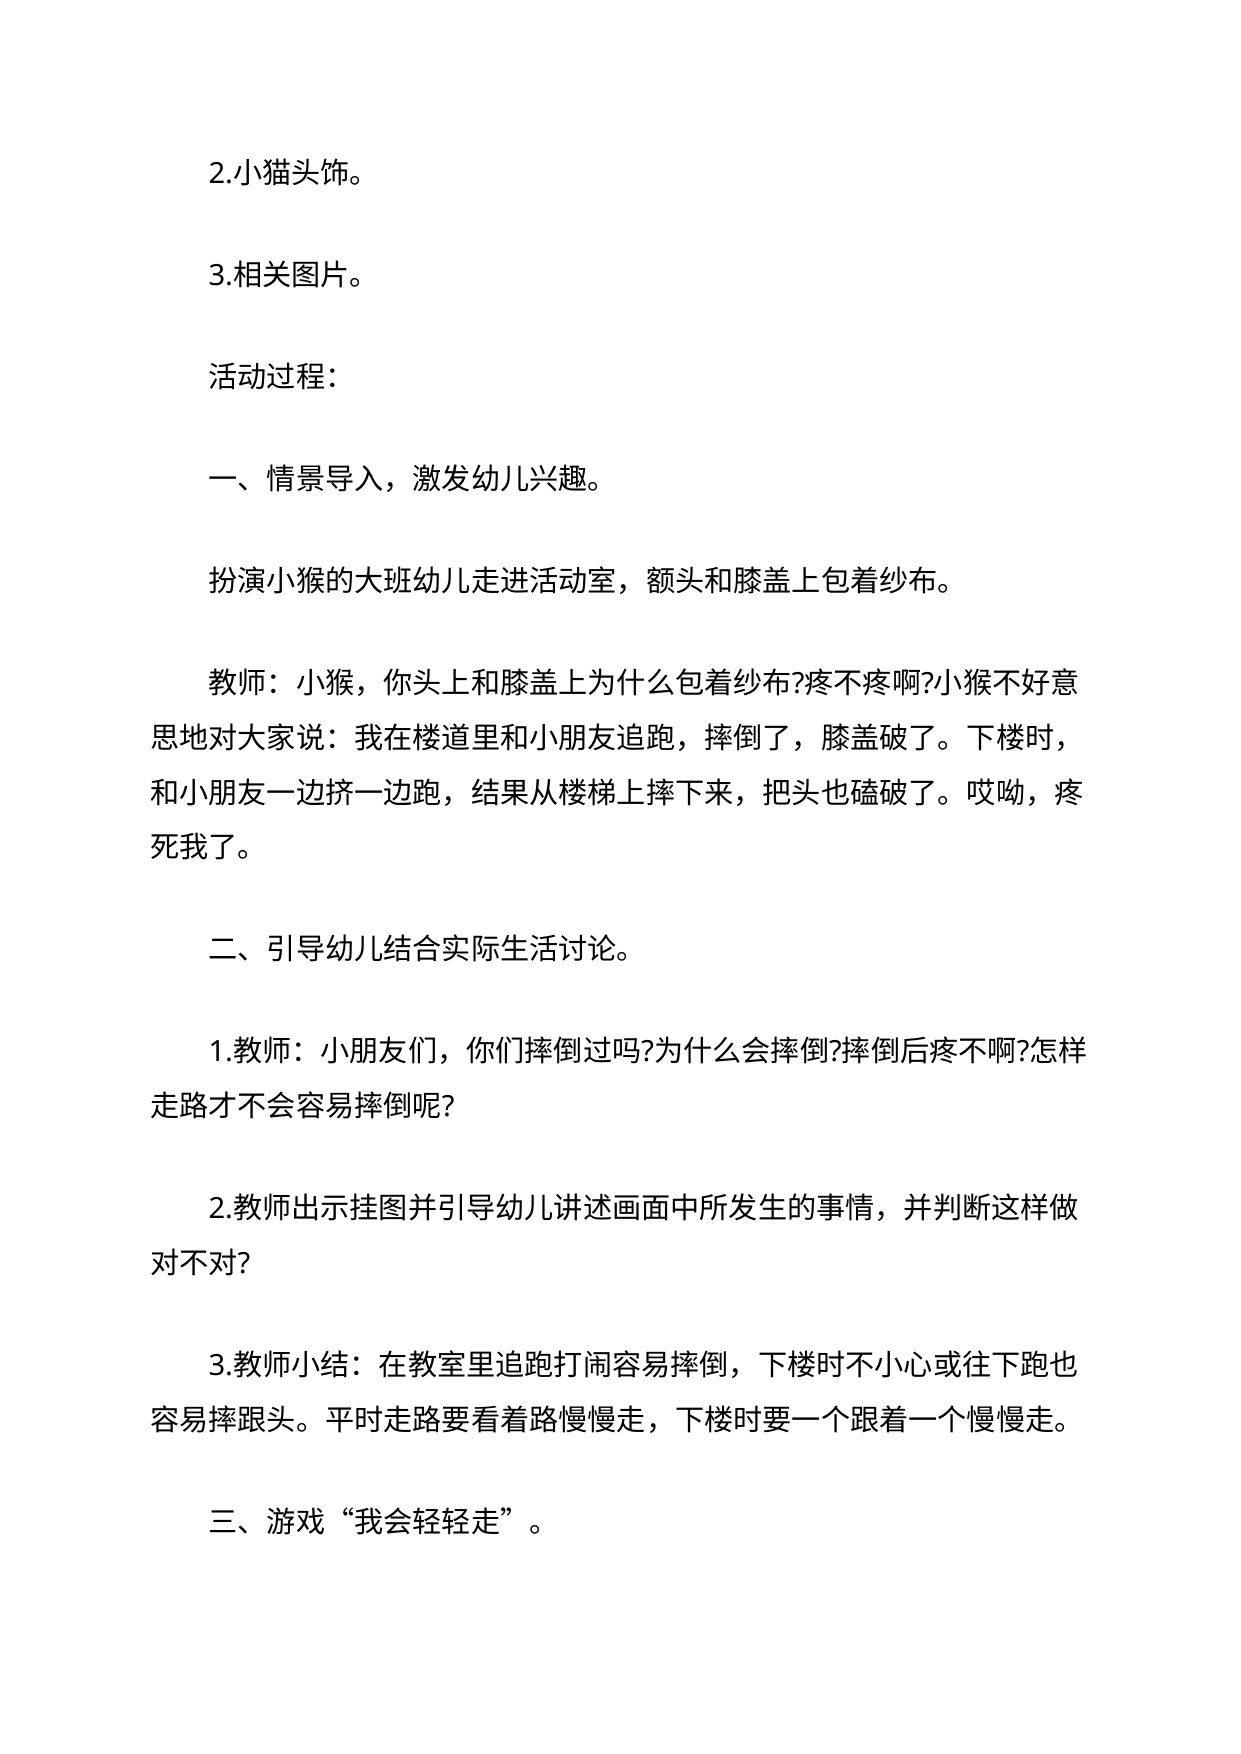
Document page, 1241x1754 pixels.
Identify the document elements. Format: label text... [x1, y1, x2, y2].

text 1.教师：小朋友们，你们摔倒过吗?为什么会摔倒?摔倒后疼不啊?怎样走路才不会容易摔倒呢? [150, 1028, 1090, 1125]
text 2.教师出示挂图并引导幼儿讲述画面中所发生的事情，并判断这样做对不对? [150, 1184, 1090, 1282]
text 一、情景导入，激发幼儿兴趣。 [150, 456, 1090, 498]
text 扮演小猴的大班幼儿走进活动室，额头和膝盖上包着纱布。 [150, 557, 1090, 600]
text 二、引导幼儿结合实际生活讨论。 [150, 926, 1090, 968]
text 活动过程： [150, 354, 1090, 396]
text 2.小猫头饰。 [150, 150, 1090, 192]
text 3.相关图片。 [150, 252, 1090, 294]
text 3.教师小结：在教室里追跑打闹容易摔倒，下楼时不小心或往下跑也容易摔跟头。平时走路要看着路慢慢走，下楼时要一个跟着一个慢慢走。 [150, 1342, 1090, 1439]
text 教师：小猴，你头上和膝盖上为什么包着纱布?疼不疼啊?小猴不好意思地对大家说：我在楼道里和小朋友追跑，摔倒了，膝盖破了。下楼时，和小朋友一边挤一边跑，结果从楼梯上摔下来，把头也磕破了。哎呦，疼死我了。 [150, 659, 1090, 866]
text 三、游戏“我会轻轻走”。 [150, 1498, 1090, 1541]
